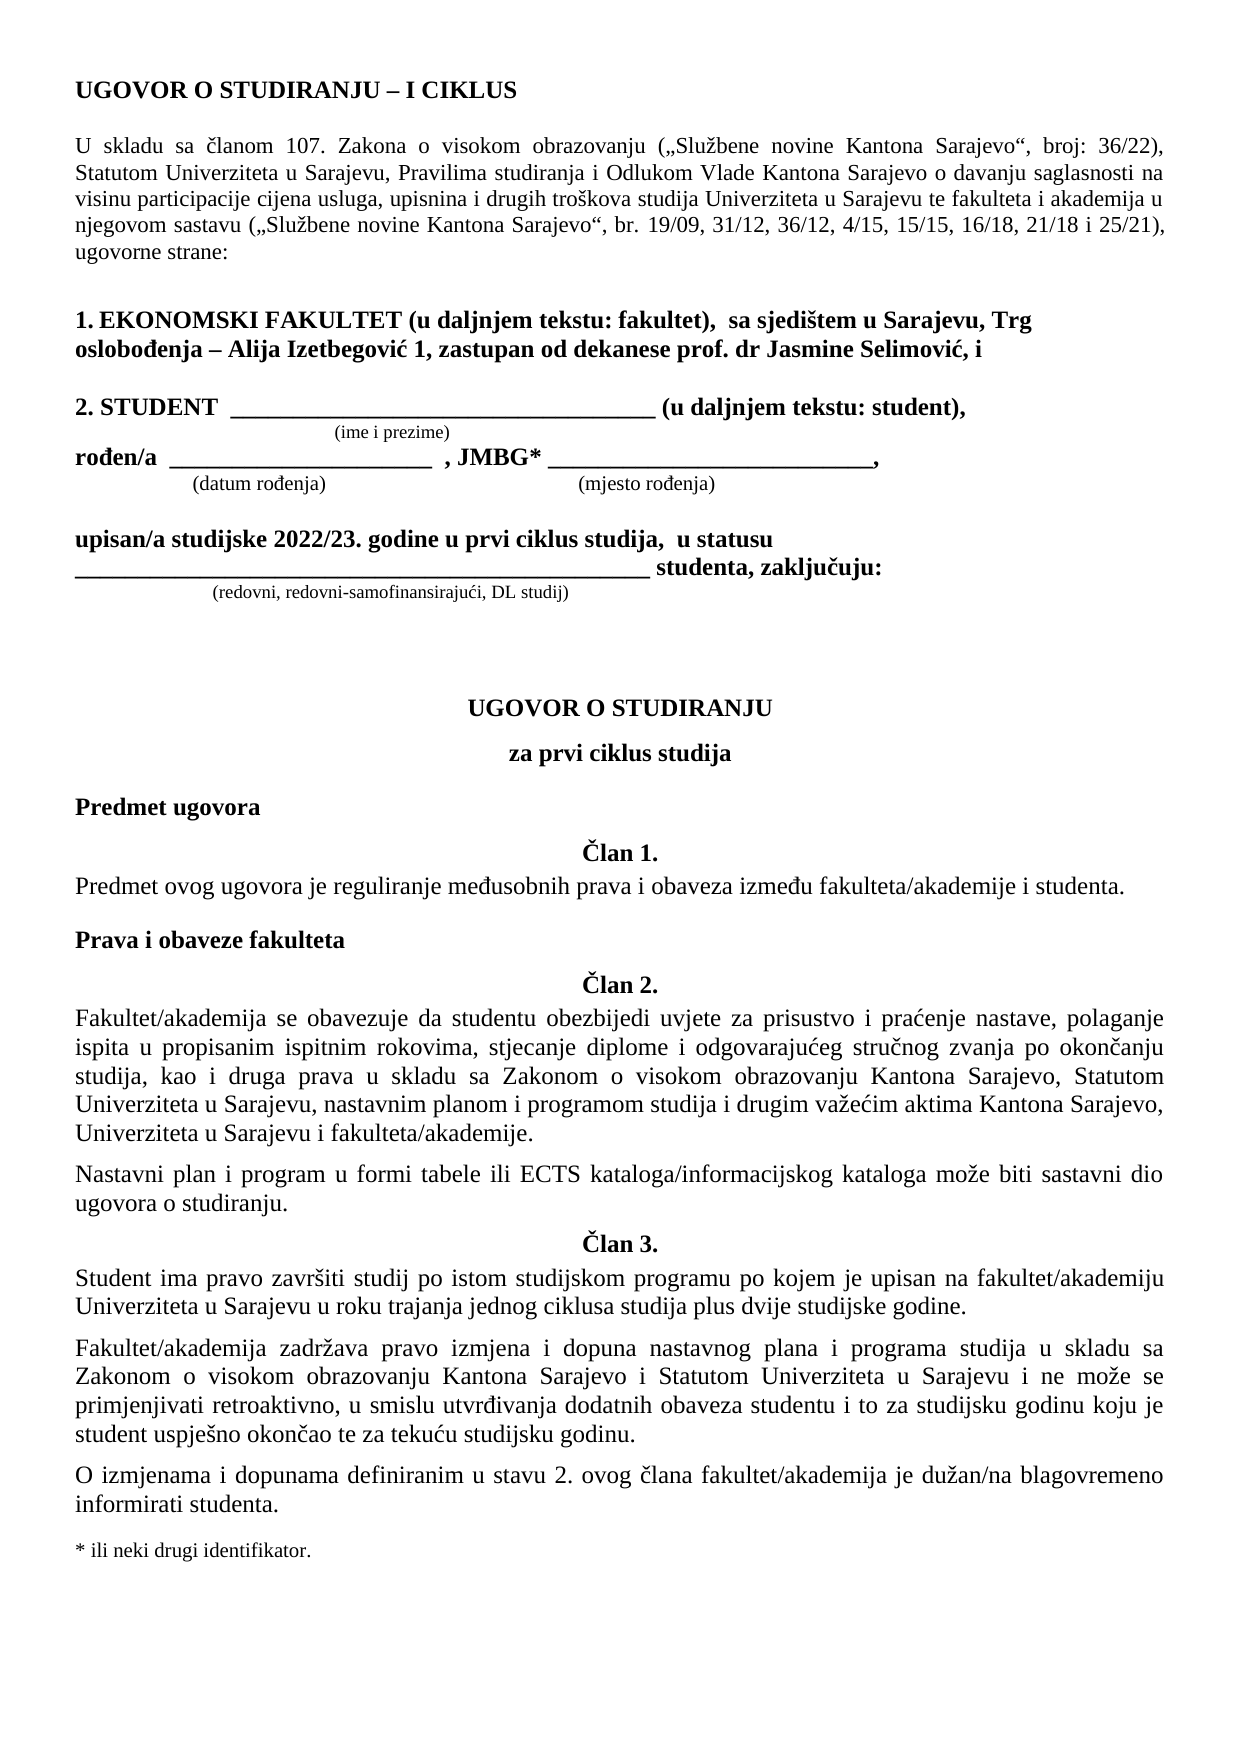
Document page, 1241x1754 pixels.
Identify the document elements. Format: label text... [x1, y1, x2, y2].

text * ili neki drugi identifikator. [75, 1538, 1165, 1562]
text Student ima pravo završiti studij po istom studijskom programu po kojem je upisan na fakultet/akademiju Univerziteta u Sarajevu u roku trajanja jednog ciklusa studija plus dvije studijske godine. [75, 1263, 1165, 1320]
text 2. STUDENT __________________________________ (u daljnjem tekstu: student), [75, 392, 1165, 421]
text 1. EKONOMSKI FAKULTET (u daljnjem tekstu: fakultet), sa sjedištem u Sarajevu, Trg oslobođenja – Alija Izetbegović 1, zastupan od dekanese prof. dr Jasmine Selimović, i [75, 306, 1165, 363]
text upisan/a studijske 2022/23. godine u prvi ciklus studija, u statusu ______________________________________________ studenta, zaključuju: [75, 524, 1165, 581]
text Predmet ovog ugovora je reguliranje međusobnih prava i obaveza između fakulteta/akademije i studenta. [75, 871, 1165, 900]
text Predmet ugovora [75, 792, 1165, 821]
text (redovni, redovni-samofinansirajući, DL studij) [75, 581, 1165, 603]
text Prava i obaveze fakulteta [75, 925, 1165, 953]
text U skladu sa članom 107. Zakona o visokom obrazovanju („Službene novine Kantona Sarajevo“, broj: 36/22), Statutom Univerziteta u Sarajevu, Pravilima studiranja i Odlukom Vlade Kantona Sarajevo o davanju saglasnosti na visinu participacije cijena usluga, upisnina i drugih troškova studija Univerziteta u Sarajevu te fakulteta i akademija u njegovom sastavu („Službene novine Kantona Sarajevo“, br. 19/09, 31/12, 36/12, 4/15, 15/15, 16/18, 21/18 i 25/21), ugovorne strane: [75, 132, 1165, 264]
text Član 1. [75, 838, 1165, 867]
text O izmjenama i dopunama definiranim u stavu 2. ovog člana fakultet/akademija je dužan/na blagovremeno informirati studenta. [75, 1460, 1165, 1518]
text Član 3. [75, 1229, 1165, 1258]
text rođen/a _____________________ , JMBG* __________________________, [75, 442, 1165, 471]
text (ime i prezime) [75, 421, 1165, 442]
text Fakultet/akademija se obavezuje da studentu obezbijedi uvjete za prisustvo i praćenje nastave, polaganje ispita u propisanim ispitnim rokovima, stjecanje diplome i odgovarajućeg stručnog zvanja po okončanju studija, kao i druga prava u skladu sa Zakonom o visokom obrazovanju Kantona Sarajevo, Statutom Univerziteta u Sarajevu, nastavnim planom i programom studija i drugim važećim aktima Kantona Sarajevo, Univerziteta u Sarajevu i fakulteta/akademije. [75, 1003, 1165, 1147]
text Član 2. [75, 970, 1165, 999]
text UGOVOR O STUDIRANJU [75, 693, 1165, 722]
text za prvi ciklus studija [75, 738, 1165, 767]
text Fakultet/akademija zadržava pravo izmjena i dopuna nastavnog plana i programa studija u skladu sa Zakonom o visokom obrazovanju Kantona Sarajevo i Statutom Univerziteta u Sarajevu i ne može se primjenjivati retroaktivno, u smislu utvrđivanja dodatnih obaveza studentu i to za studijsku godinu koju je student uspješno okončao te za tekuću studijsku godinu. [75, 1333, 1165, 1448]
text (datum rođenja) (mjesto rođenja) [75, 471, 1165, 495]
text Nastavni plan i program u formi tabele ili ECTS kataloga/informacijskog kataloga može biti sastavni dio ugovora o studiranju. [75, 1159, 1165, 1217]
